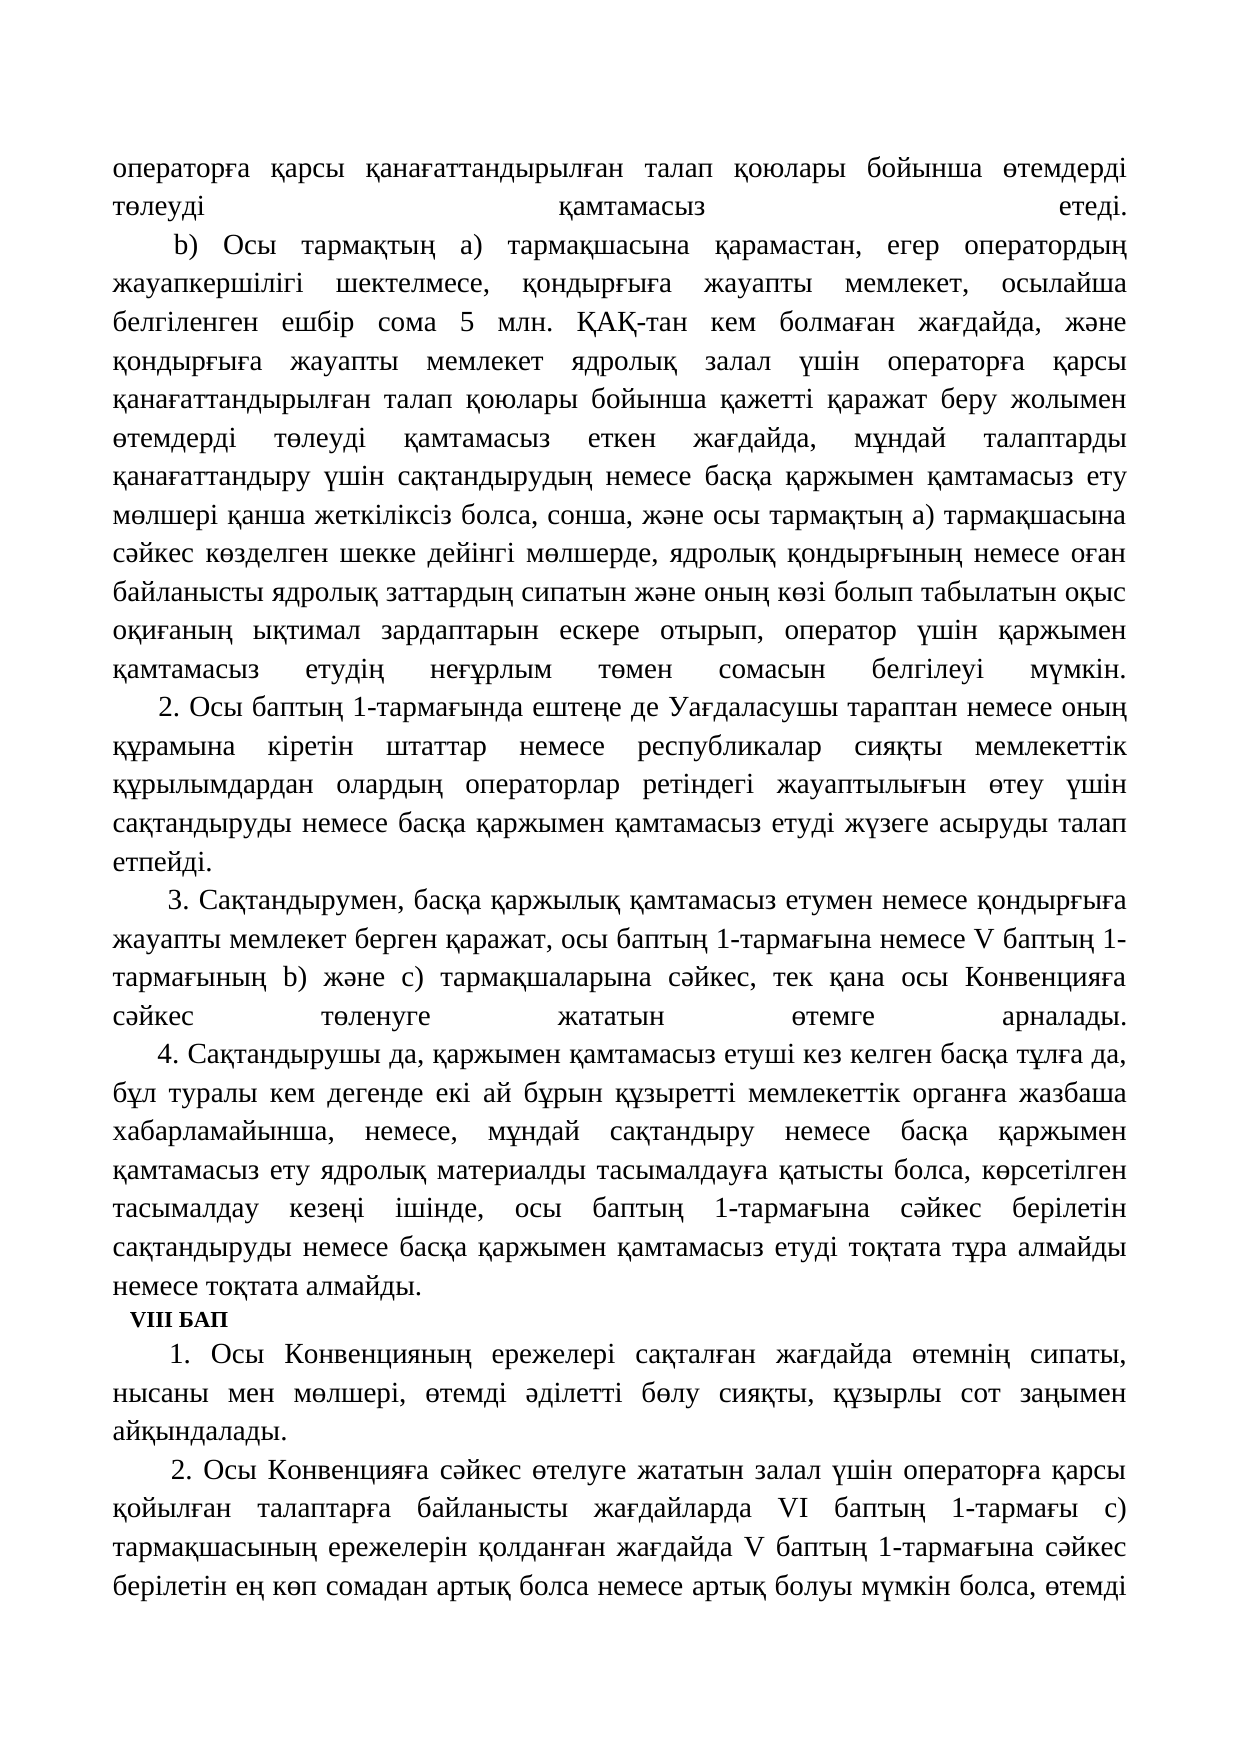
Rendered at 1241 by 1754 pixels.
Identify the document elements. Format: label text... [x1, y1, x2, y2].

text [112, 1336, 1128, 1601]
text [112, 150, 1128, 1301]
text VIII БАП [112, 1306, 1128, 1333]
